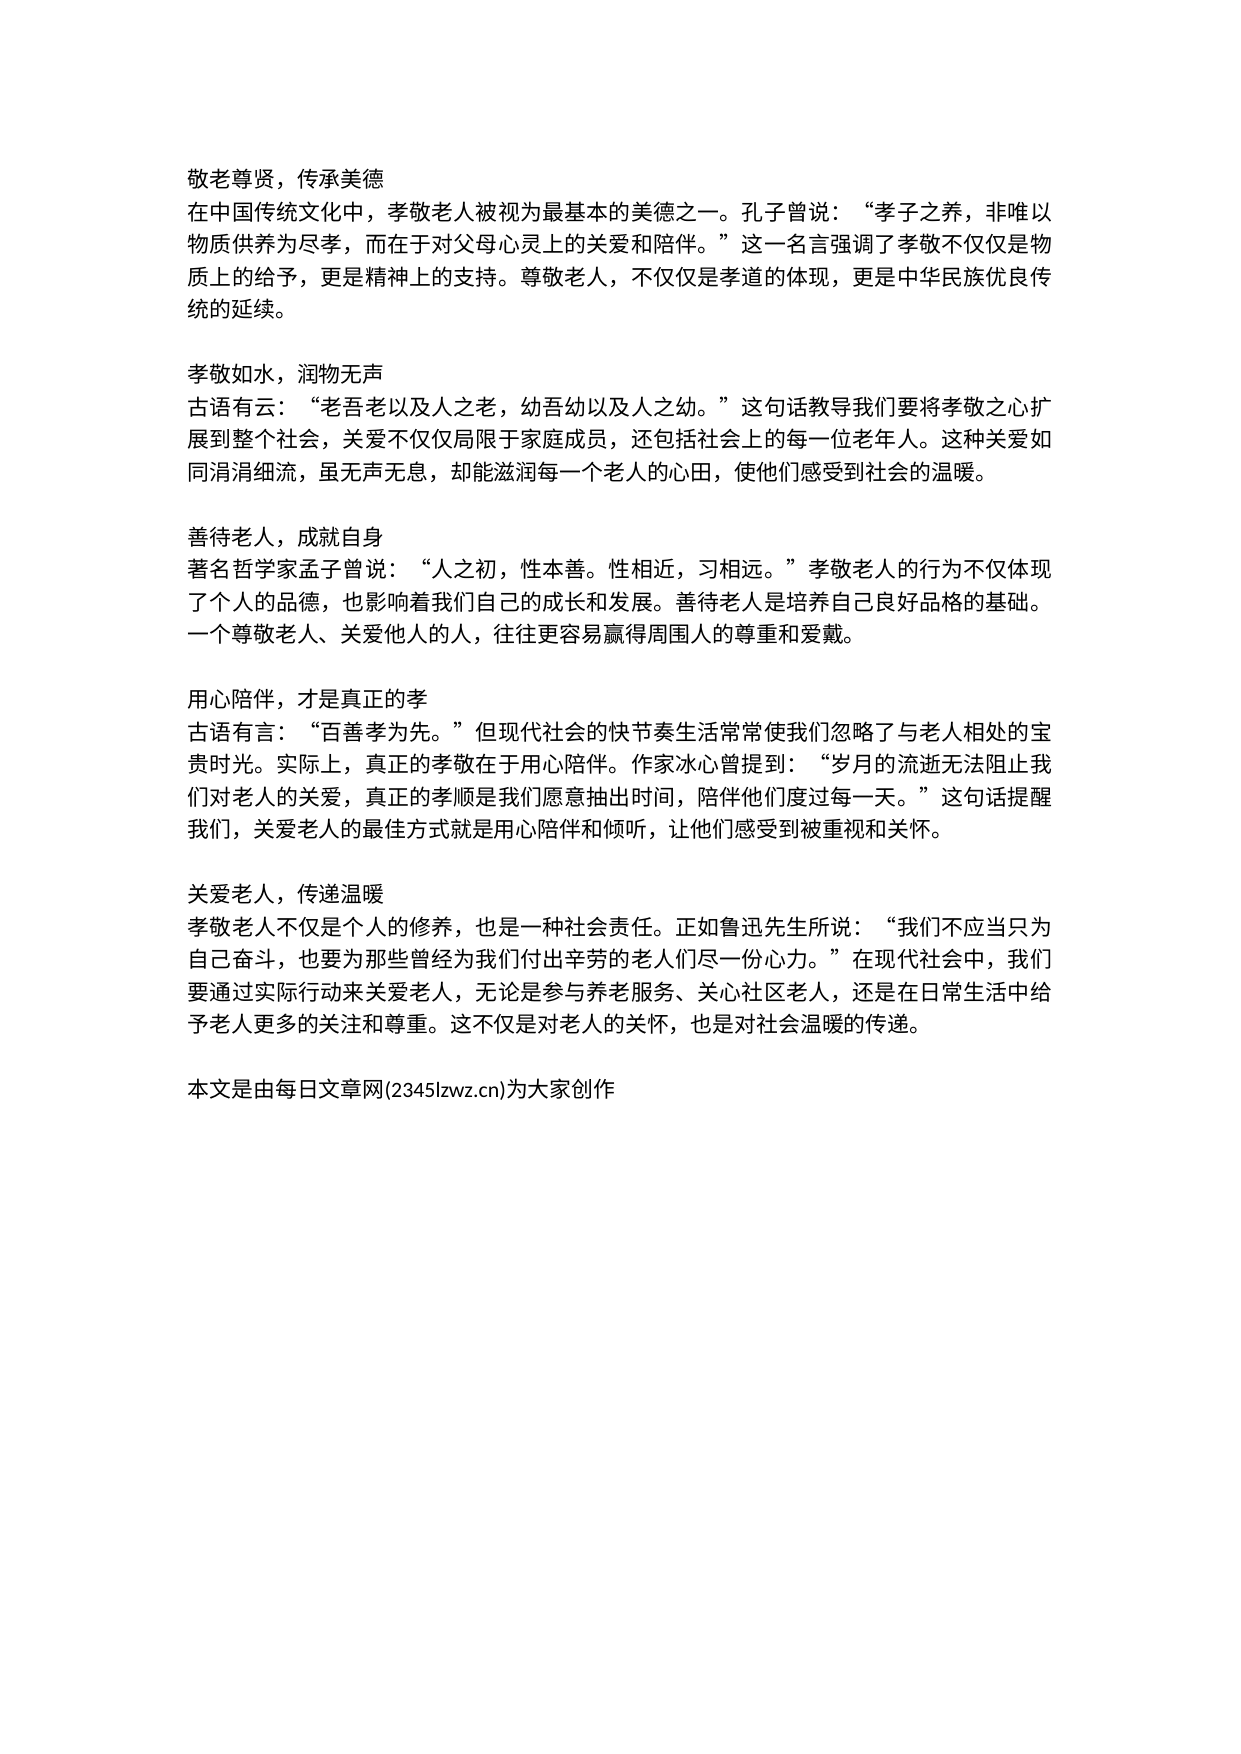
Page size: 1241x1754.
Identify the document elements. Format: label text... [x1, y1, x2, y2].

text 孝敬老人不仅是个人的修养，也是一种社会责任。正如鲁迅先生所说：“我们不应当只为自己奋斗，也要为那些曾经为我们付出辛劳的老人们尽一份心力。”在现代社会中，我们要通过实际行动来关爱老人，无论是参与养老服务、关心社区老人，还是在日常生活中给予老人更多的关注和尊重。这不仅是对老人的关怀，也是对社会温暖的传递。 [187, 909, 1053, 1039]
text 关爱老人，传递温暖 [187, 877, 1053, 909]
text 敬老尊贤，传承美德 [187, 162, 1053, 194]
text 善待老人，成就自身 [187, 519, 1053, 552]
text 古语有言：“百善孝为先。”但现代社会的快节奏生活常常使我们忽略了与老人相处的宝贵时光。实际上，真正的孝敬在于用心陪伴。作家冰心曾提到：“岁月的流逝无法阻止我们对老人的关爱，真正的孝顺是我们愿意抽出时间，陪伴他们度过每一天。”这句话提醒我们，关爱老人的最佳方式就是用心陪伴和倾听，让他们感受到被重视和关怀。 [187, 714, 1053, 844]
text 孝敬如水，润物无声 [187, 357, 1053, 389]
text 本文是由每日文章网(2345lzwz.cn)为大家创作 [187, 1072, 1053, 1104]
text 用心陪伴，才是真正的孝 [187, 682, 1053, 714]
text 在中国传统文化中，孝敬老人被视为最基本的美德之一。孔子曾说：“孝子之养，非唯以物质供养为尽孝，而在于对父母心灵上的关爱和陪伴。”这一名言强调了孝敬不仅仅是物质上的给予，更是精神上的支持。尊敬老人，不仅仅是孝道的体现，更是中华民族优良传统的延续。 [187, 194, 1053, 324]
text 古语有云：“老吾老以及人之老，幼吾幼以及人之幼。”这句话教导我们要将孝敬之心扩展到整个社会，关爱不仅仅局限于家庭成员，还包括社会上的每一位老年人。这种关爱如同涓涓细流，虽无声无息，却能滋润每一个老人的心田，使他们感受到社会的温暖。 [187, 389, 1053, 487]
text 著名哲学家孟子曾说：“人之初，性本善。性相近，习相远。”孝敬老人的行为不仅体现了个人的品德，也影响着我们自己的成长和发展。善待老人是培养自己良好品格的基础。一个尊敬老人、关爱他人的人，往往更容易赢得周围人的尊重和爱戴。 [187, 552, 1053, 649]
